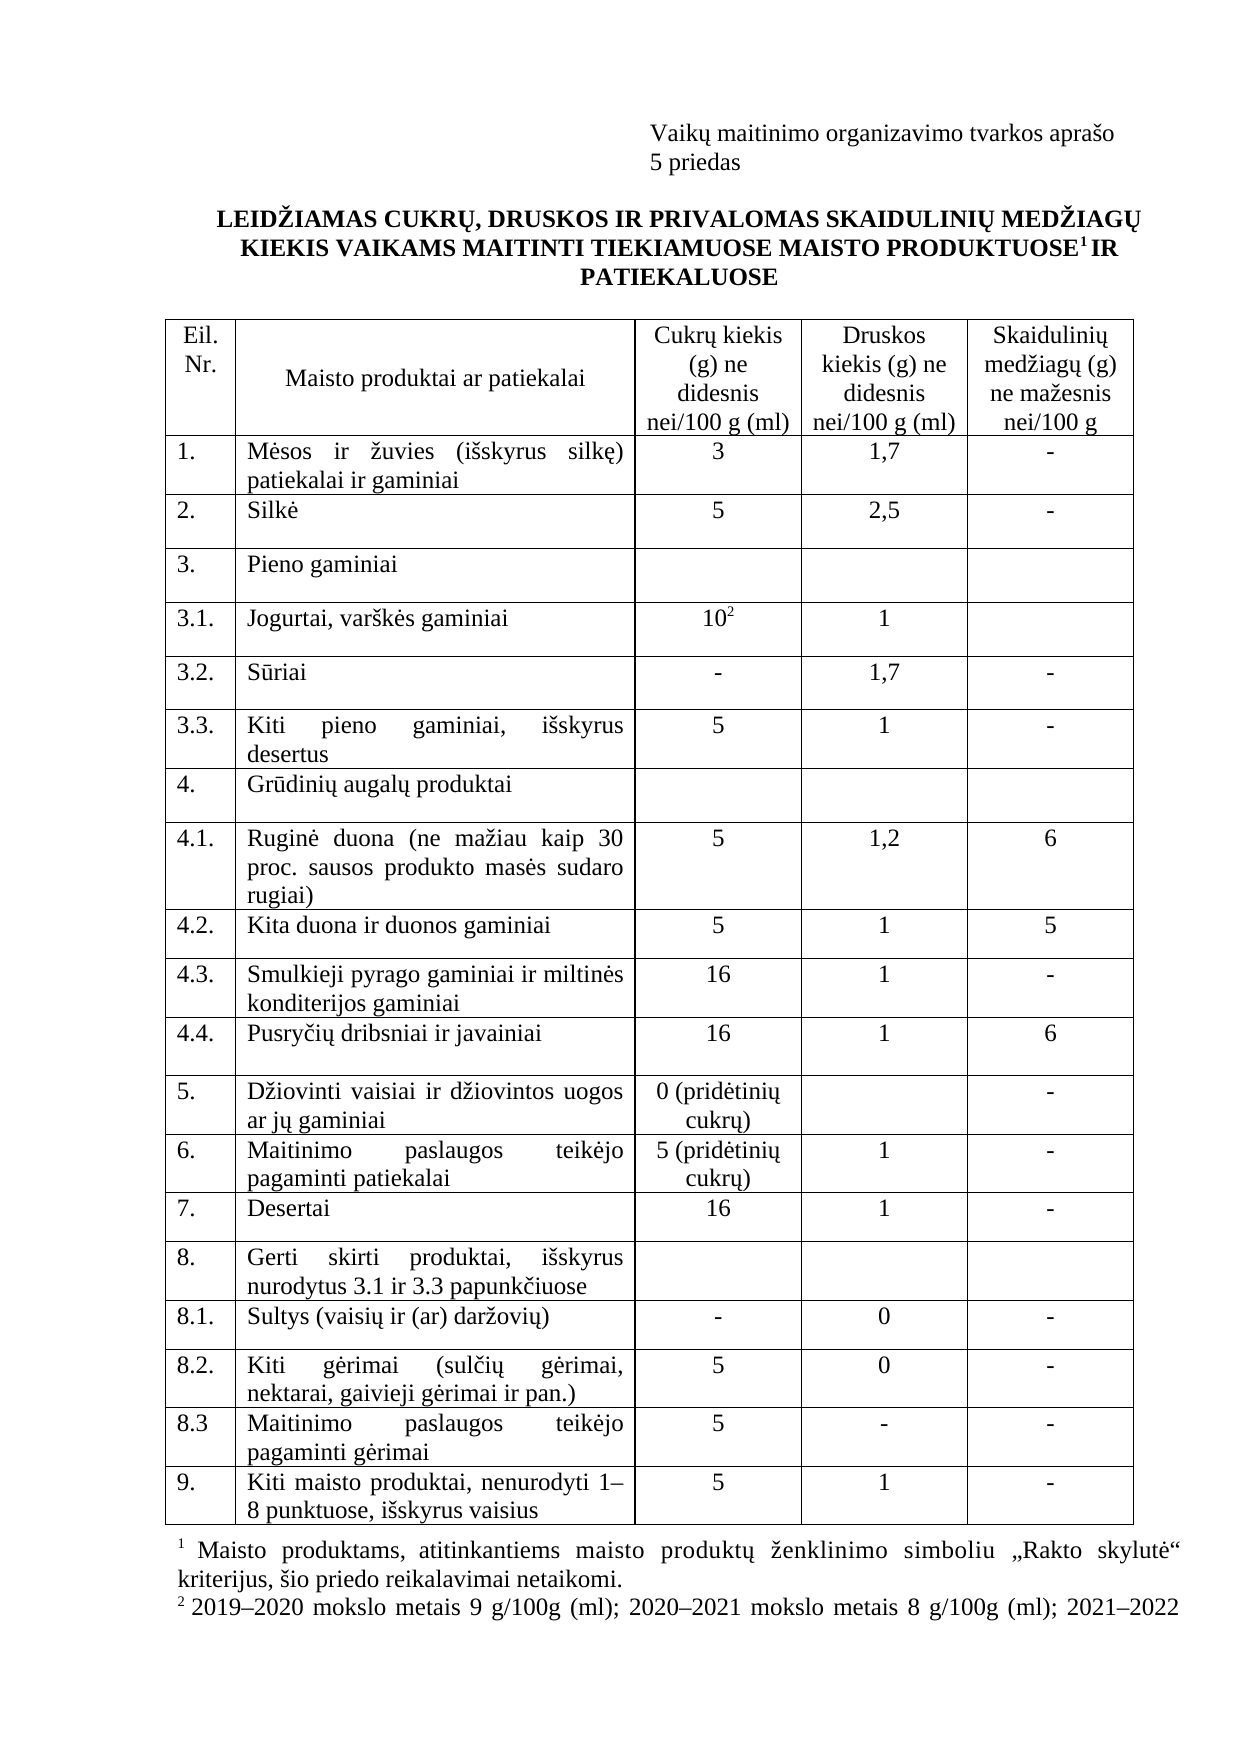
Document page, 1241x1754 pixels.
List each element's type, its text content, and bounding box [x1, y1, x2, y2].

table_cell 4.1. [166, 823, 235, 909]
table_cell 16 [636, 1193, 801, 1241]
table_cell 16 [636, 959, 801, 1017]
table_cell 1 [802, 1018, 967, 1075]
table_cell 1 [802, 1193, 967, 1241]
table_cell - [968, 1350, 1133, 1407]
table_cell Sūriai [236, 657, 634, 709]
table_cell 4.4. [166, 1018, 235, 1075]
table_cell - [636, 1301, 801, 1349]
table_cell Kiti gėrimai (sulčių gėrimai, nektarai, gaivieji gėrimai ir pan.) [236, 1350, 634, 1407]
table_cell Kita duona ir duonos gaminiai [236, 910, 634, 958]
table_cell Smulkieji pyrago gaminiai ir miltinės konditerijos gaminiai [236, 959, 634, 1017]
table_cell 2. [166, 495, 235, 548]
table_cell - [968, 657, 1133, 709]
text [177, 1592, 1181, 1621]
table_cell Jogurtai, varškės gaminiai [236, 603, 634, 656]
table_cell Ruginė duona (ne mažiau kaip 30 proc. sausos produkto masės sudaro rugiai) [236, 823, 634, 909]
table_cell 5 [636, 910, 801, 958]
table_cell Maitinimo paslaugos teikėjo pagaminti gėrimai [236, 1408, 634, 1466]
table_cell 3.1. [166, 603, 235, 656]
table_cell 0 [802, 1301, 967, 1349]
table_cell 9. [166, 1467, 235, 1524]
table_cell - [802, 1408, 967, 1466]
table_cell 3 [636, 436, 801, 494]
table_cell 8.3 [166, 1408, 235, 1466]
table_cell 5 [636, 495, 801, 548]
table_cell Sultys (vaisių ir (ar) daržovių) [236, 1301, 634, 1349]
table_cell 7. [166, 1193, 235, 1241]
table_cell Grūdinių augalų produktai [236, 769, 634, 822]
table_cell 1,7 [802, 657, 967, 709]
table_cell Mėsos ir žuvies (išskyrus silkę) patiekalai ir gaminiai [236, 436, 634, 494]
table_cell Kiti maisto produktai, nenurodyti 1‒8 punktuose, išskyrus vaisius [236, 1467, 634, 1524]
table_cell 5 [636, 823, 801, 909]
table_cell 3.3. [166, 710, 235, 768]
table_cell - [968, 1135, 1133, 1192]
text 5 priedas [649, 147, 1181, 176]
table_cell 1,7 [802, 436, 967, 494]
table_cell 4.2. [166, 910, 235, 958]
table_cell [636, 769, 801, 822]
table_cell [968, 603, 1133, 656]
table_cell 5 [636, 1467, 801, 1524]
table_cell - [968, 1301, 1133, 1349]
table_cell - [968, 1408, 1133, 1466]
table_cell [968, 549, 1133, 602]
table_header Eil. Nr. [166, 320, 235, 435]
table_cell [802, 1076, 967, 1134]
text 1 Maisto produktams, atitinkantiems maisto produktų ženklinimo simboliu „Rakto skylutė“ kriterijus, šio priedo reikalavimai netaikomi. [177, 1535, 1181, 1592]
table_cell - [968, 1076, 1133, 1134]
table_cell [802, 549, 967, 602]
table_cell Džiovinti vaisiai ir džiovintos uogos ar jų gaminiai [236, 1076, 634, 1134]
table_cell 4. [166, 769, 235, 822]
table_cell 6 [968, 823, 1133, 909]
table_cell 1 [802, 1467, 967, 1524]
table_cell Maitinimo paslaugos teikėjo pagaminti patiekalai [236, 1135, 634, 1192]
table_cell [636, 549, 801, 602]
table_cell [968, 1242, 1133, 1300]
table_cell 5 [968, 910, 1133, 958]
table_cell 3. [166, 549, 235, 602]
table_cell 1,2 [802, 823, 967, 909]
table_cell 0 (pridėtinių cukrų) [636, 1076, 801, 1134]
table_header Druskos kiekis (g) ne didesnis nei/100 g (ml) [802, 320, 967, 435]
table_cell - [968, 1467, 1133, 1524]
table_cell 1 [802, 710, 967, 768]
table_cell 1 [802, 1135, 967, 1192]
table_cell 5. [166, 1076, 235, 1134]
table_cell Pieno gaminiai [236, 549, 634, 602]
table_cell - [968, 436, 1133, 494]
table_cell 1 [802, 959, 967, 1017]
table_cell - [968, 710, 1133, 768]
table_cell 6 [968, 1018, 1133, 1075]
table_cell 102 [636, 603, 801, 656]
table_cell 8.1. [166, 1301, 235, 1349]
table_cell 1 [802, 910, 967, 958]
table_cell 6. [166, 1135, 235, 1192]
table_header Skaidulinių medžiagų (g) ne mažesnis nei/100 g [968, 320, 1133, 435]
table_cell 8.2. [166, 1350, 235, 1407]
table_cell 4.3. [166, 959, 235, 1017]
table_cell - [968, 1193, 1133, 1241]
table_cell 16 [636, 1018, 801, 1075]
table_cell [802, 1242, 967, 1300]
table_cell Desertai [236, 1193, 634, 1241]
table_header Maisto produktai ar patiekalai [236, 320, 634, 435]
table_cell - [968, 495, 1133, 548]
table_cell 5 (pridėtinių cukrų) [636, 1135, 801, 1192]
text Vaikų maitinimo organizavimo tvarkos aprašo [649, 118, 1181, 147]
table_cell Kiti pieno gaminiai, išskyrus desertus [236, 710, 634, 768]
table_cell 8. [166, 1242, 235, 1300]
table_header Cukrų kiekis (g) ne didesnis nei/100 g (ml) [636, 320, 801, 435]
text LEIDŽIAMAS CUKRŲ, DRUSKOS IR PRIVALOMAS SKAIDULINIŲ MEDŽIAGŲ KIEKIS VAIKAMS MAITINTI TIEKIAMUOSE MAISTO PRODUKTUOSE1 IR PATIEKALUOSE [177, 204, 1181, 291]
table_cell [968, 769, 1133, 822]
table_cell - [636, 657, 801, 709]
table_cell - [968, 959, 1133, 1017]
table_cell 5 [636, 1350, 801, 1407]
table_cell Pusryčių dribsniai ir javainiai [236, 1018, 634, 1075]
table_cell [636, 1242, 801, 1300]
table_cell 1. [166, 436, 235, 494]
table_cell 2,5 [802, 495, 967, 548]
table_cell [802, 769, 967, 822]
table_cell 0 [802, 1350, 967, 1407]
table_cell Gerti skirti produktai, išskyrus nurodytus 3.1 ir 3.3 papunkčiuose [236, 1242, 634, 1300]
table_cell Silkė [236, 495, 634, 548]
table_cell 3.2. [166, 657, 235, 709]
table_cell 5 [636, 710, 801, 768]
table_cell 1 [802, 603, 967, 656]
table_cell 5 [636, 1408, 801, 1466]
